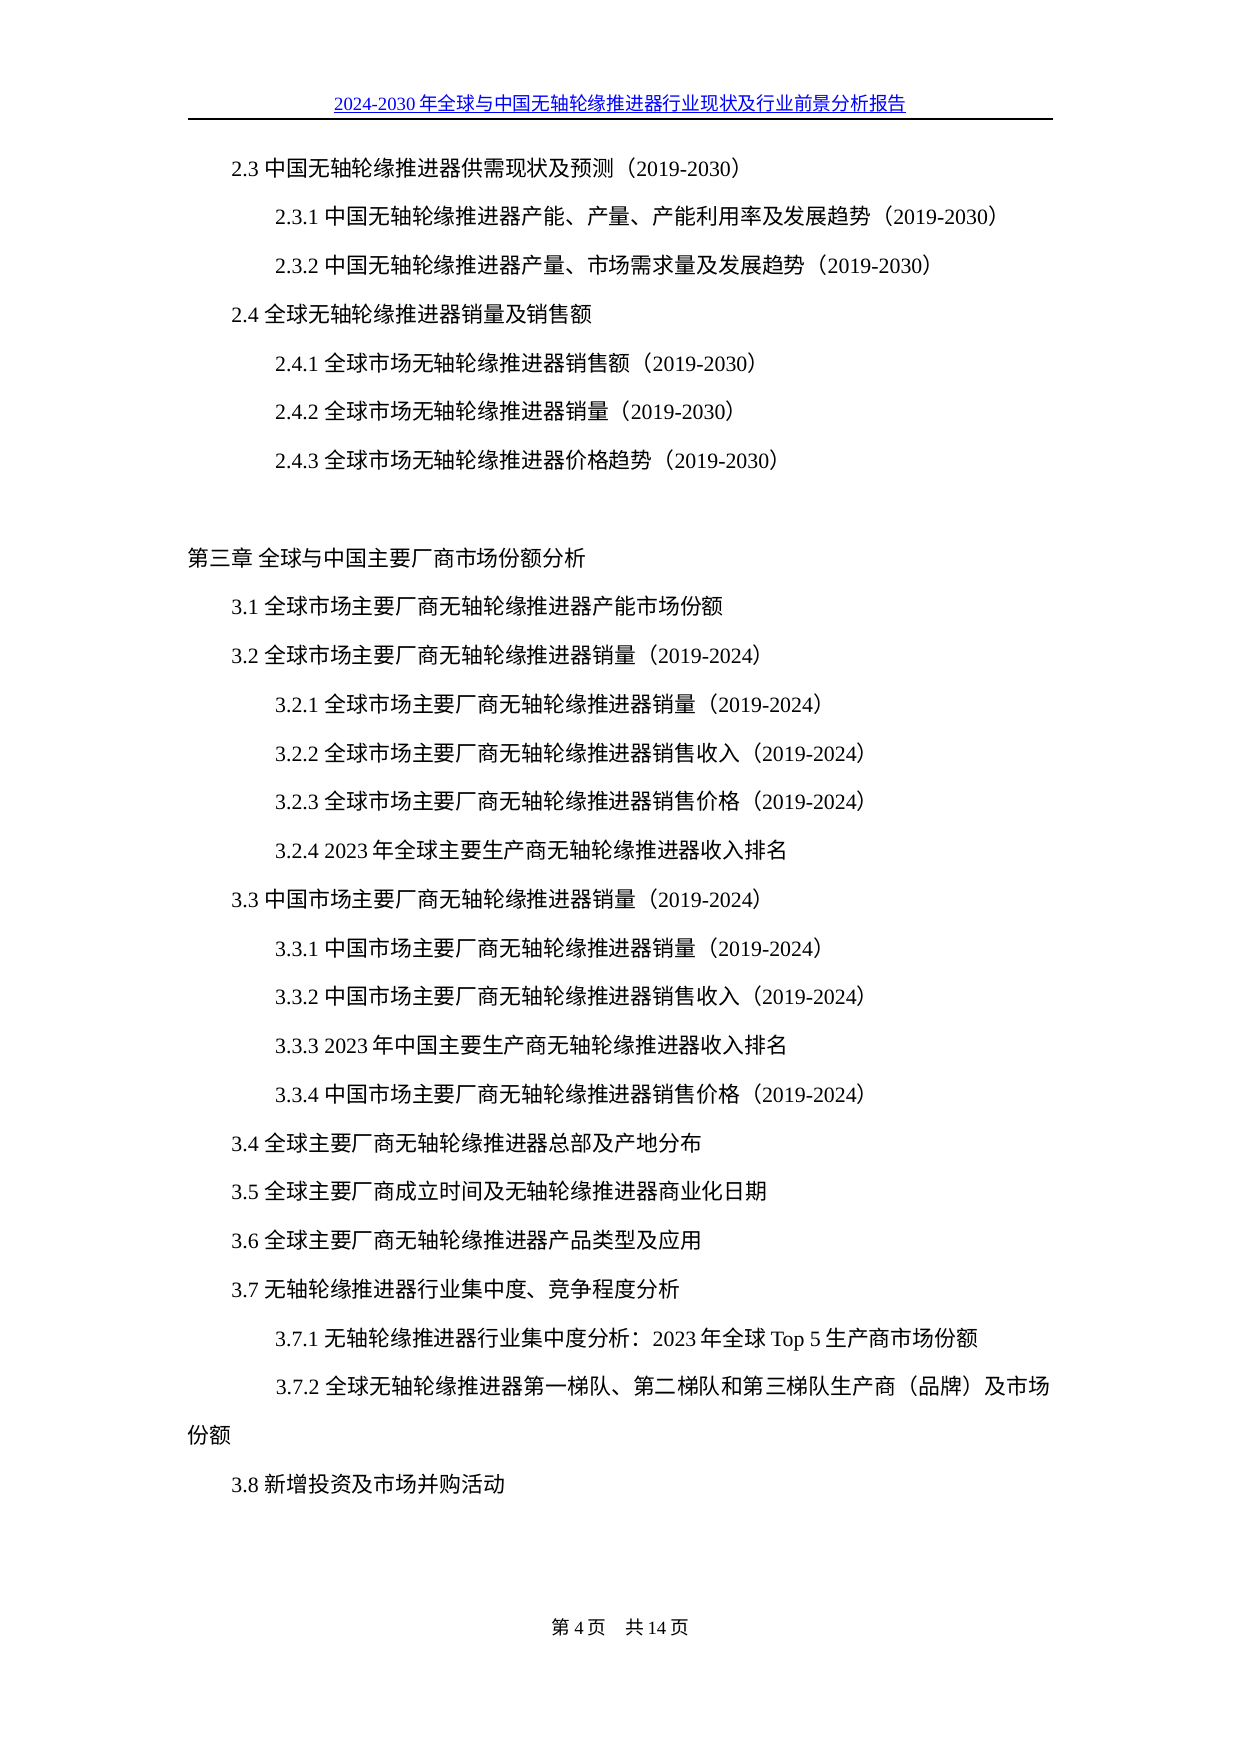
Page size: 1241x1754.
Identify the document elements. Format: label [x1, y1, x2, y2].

text [187, 150, 1053, 1499]
